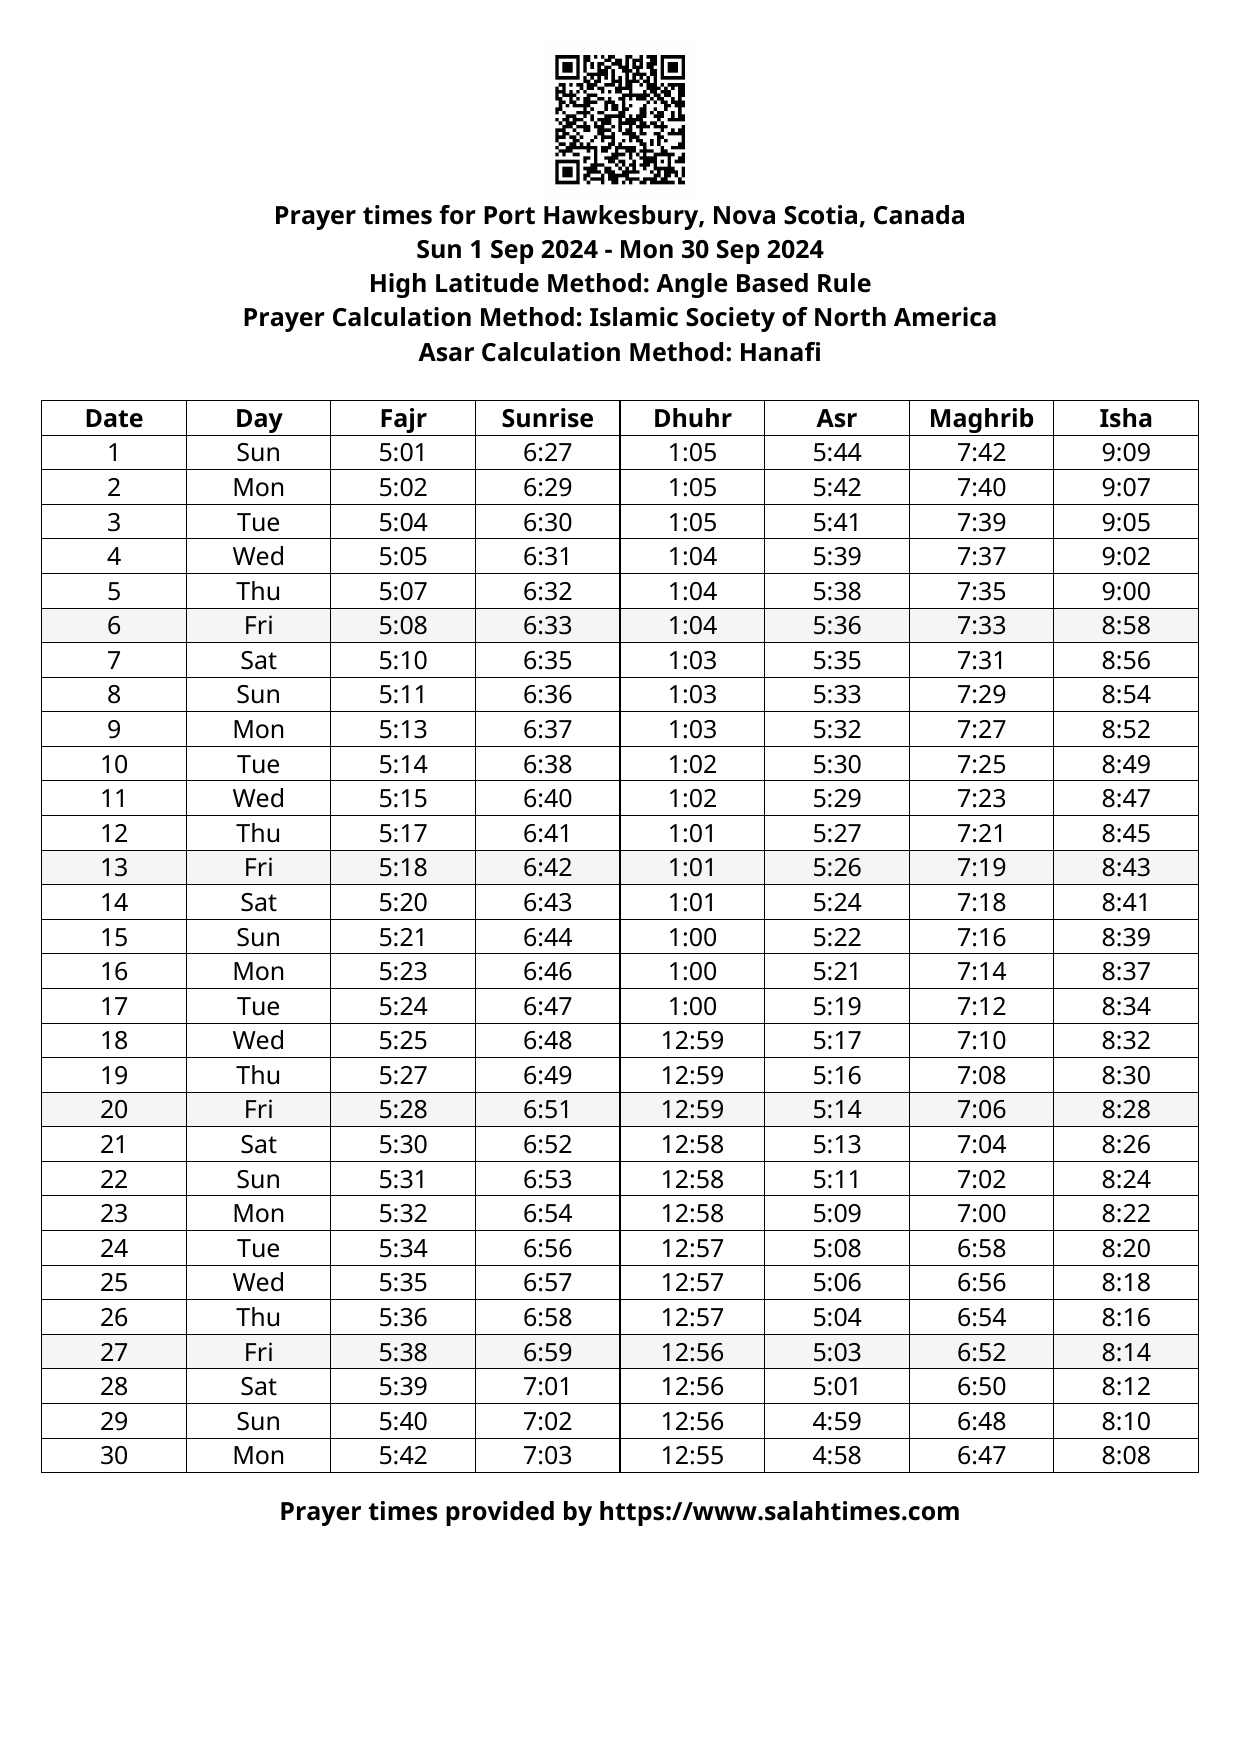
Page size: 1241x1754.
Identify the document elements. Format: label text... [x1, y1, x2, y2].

table_cell Mon [187, 470, 330, 504]
table_cell 1:05 [621, 436, 764, 469]
table_cell 6:46 [476, 954, 619, 988]
table_cell 5:44 [765, 436, 909, 469]
table_cell 9:07 [1054, 470, 1198, 504]
table_cell 8:56 [1054, 643, 1198, 677]
table_cell 5:24 [331, 989, 475, 1022]
table_cell 8:30 [1054, 1058, 1198, 1092]
table_cell 7:33 [910, 609, 1053, 642]
table_cell 8:58 [1054, 609, 1198, 642]
table_cell Wed [187, 781, 330, 815]
table_cell 12:57 [621, 1231, 764, 1264]
table_cell Fri [187, 1335, 330, 1368]
table_cell Tue [187, 505, 330, 538]
table_cell 8:45 [1054, 816, 1198, 849]
table_cell 5:01 [765, 1369, 909, 1403]
table_cell 9:09 [1054, 436, 1198, 469]
table_cell 5:42 [765, 470, 909, 504]
table_cell 3 [42, 505, 186, 538]
table_cell Sun [187, 920, 330, 953]
table_cell Thu [187, 574, 330, 607]
table_cell 1 [42, 436, 186, 469]
table_cell 8:49 [1054, 747, 1198, 780]
table_cell 4 [42, 539, 186, 573]
table_cell 12:55 [621, 1439, 764, 1472]
table_header Isha [1054, 401, 1198, 434]
table_cell 12:56 [621, 1404, 764, 1437]
table_cell 5:21 [765, 954, 909, 988]
table_cell 7:04 [910, 1127, 1053, 1161]
table_cell 6:53 [476, 1162, 619, 1195]
table_cell 6:32 [476, 574, 619, 607]
table_cell Tue [187, 1231, 330, 1264]
table_cell 5:34 [331, 1231, 475, 1264]
table_cell 5:04 [331, 505, 475, 538]
table_cell 1:00 [621, 954, 764, 988]
table_cell Sun [187, 1404, 330, 1437]
table_cell 6:35 [476, 643, 619, 677]
table_cell 6:30 [476, 505, 619, 538]
table_cell 5:28 [331, 1093, 475, 1126]
table_cell 6:47 [910, 1439, 1053, 1472]
table_cell Mon [187, 954, 330, 988]
table_cell 8:08 [1054, 1439, 1198, 1472]
table_cell 5:01 [331, 436, 475, 469]
table_cell 5:41 [765, 505, 909, 538]
table_cell 5:38 [765, 574, 909, 607]
table_cell 5:03 [765, 1335, 909, 1368]
table_cell 5:05 [331, 539, 475, 573]
table_cell 7 [42, 643, 186, 677]
table_cell 12:59 [621, 1058, 764, 1092]
table_cell 8:14 [1054, 1335, 1198, 1368]
table_cell 5:08 [331, 609, 475, 642]
table_cell 15 [42, 920, 186, 953]
table_cell 6:37 [476, 712, 619, 746]
table_cell 7:18 [910, 885, 1053, 919]
table_cell Fri [187, 1093, 330, 1126]
table_cell 6:44 [476, 920, 619, 953]
table_cell 11 [42, 781, 186, 815]
table_cell 4:59 [765, 1404, 909, 1437]
table_cell 19 [42, 1058, 186, 1092]
table_cell 5:22 [765, 920, 909, 953]
table_cell 5:14 [331, 747, 475, 780]
table_cell 6:56 [910, 1266, 1053, 1299]
table_cell 30 [42, 1439, 186, 1472]
table_cell 6:47 [476, 989, 619, 1022]
table_cell 6 [42, 609, 186, 642]
table_cell 6:41 [476, 816, 619, 849]
table_cell 1:01 [621, 851, 764, 884]
table_cell 5:08 [765, 1231, 909, 1264]
table_cell 8:16 [1054, 1300, 1198, 1334]
table_cell 6:59 [476, 1335, 619, 1368]
table_cell Tue [187, 747, 330, 780]
table_cell 5:38 [331, 1335, 475, 1368]
table_cell 5:36 [765, 609, 909, 642]
table_cell 28 [42, 1369, 186, 1403]
table_header Dhuhr [621, 401, 764, 434]
table_cell 1:03 [621, 643, 764, 677]
table_cell 7:42 [910, 436, 1053, 469]
table_cell 5:24 [765, 885, 909, 919]
table_cell 6:57 [476, 1266, 619, 1299]
table_cell 5:13 [765, 1127, 909, 1161]
table_cell 7:03 [476, 1439, 619, 1472]
table_cell 7:10 [910, 1024, 1053, 1057]
table_cell Sat [187, 1369, 330, 1403]
table_cell 10 [42, 747, 186, 780]
table_cell 5:11 [331, 678, 475, 711]
table_cell 6:33 [476, 609, 619, 642]
table_cell 5:42 [331, 1439, 475, 1472]
table_cell 12:56 [621, 1369, 764, 1403]
table_cell 6:36 [476, 678, 619, 711]
table_cell 5:21 [331, 920, 475, 953]
text Prayer times for Port Hawkesbury, Nova Scotia, Canada [42, 198, 1198, 232]
table_cell 29 [42, 1404, 186, 1437]
table_cell Sat [187, 643, 330, 677]
table_cell Tue [187, 989, 330, 1022]
table_cell 22 [42, 1162, 186, 1195]
table_cell 5:29 [765, 781, 909, 815]
table_cell 6:38 [476, 747, 619, 780]
text High Latitude Method: Angle Based Rule [42, 266, 1198, 300]
table_cell 8:47 [1054, 781, 1198, 815]
table_cell 5:17 [765, 1024, 909, 1057]
table_cell 7:40 [910, 470, 1053, 504]
table_header Asr [765, 401, 909, 434]
table_cell 1:04 [621, 574, 764, 607]
table_header Day [187, 401, 330, 434]
table_cell 6:54 [910, 1300, 1053, 1334]
table_cell 25 [42, 1266, 186, 1299]
table_cell 7:21 [910, 816, 1053, 849]
table_cell 1:03 [621, 712, 764, 746]
table_cell 1:04 [621, 539, 764, 573]
table_cell 7:37 [910, 539, 1053, 573]
table_cell 12 [42, 816, 186, 849]
table_cell 5:30 [765, 747, 909, 780]
table_cell 5:11 [765, 1162, 909, 1195]
table_cell Thu [187, 1300, 330, 1334]
table_cell 5:13 [331, 712, 475, 746]
table_cell 8:32 [1054, 1024, 1198, 1057]
table_cell 16 [42, 954, 186, 988]
table_header Maghrib [910, 401, 1053, 434]
table_cell 9:02 [1054, 539, 1198, 573]
table_header Sunrise [476, 401, 619, 434]
table_cell 12:56 [621, 1335, 764, 1368]
table_cell 5:20 [331, 885, 475, 919]
table_cell 7:08 [910, 1058, 1053, 1092]
table_cell 8:18 [1054, 1266, 1198, 1299]
table_cell 5:32 [765, 712, 909, 746]
table_cell 7:23 [910, 781, 1053, 815]
table_cell 1:00 [621, 989, 764, 1022]
table_cell 6:58 [476, 1300, 619, 1334]
table_cell 8:26 [1054, 1127, 1198, 1161]
table_cell Mon [187, 1439, 330, 1472]
table_cell 1:02 [621, 781, 764, 815]
table_cell 5:27 [331, 1058, 475, 1092]
table_cell 8:12 [1054, 1369, 1198, 1403]
table_cell Thu [187, 1058, 330, 1092]
table_cell Mon [187, 712, 330, 746]
table_cell 6:27 [476, 436, 619, 469]
table_cell 5:23 [331, 954, 475, 988]
table_cell 6:40 [476, 781, 619, 815]
table_cell Sun [187, 436, 330, 469]
table_cell 6:58 [910, 1231, 1053, 1264]
table_cell Wed [187, 1024, 330, 1057]
table_cell 6:48 [476, 1024, 619, 1057]
table_cell 5:07 [331, 574, 475, 607]
table_cell 7:01 [476, 1369, 619, 1403]
table_cell 5:16 [765, 1058, 909, 1092]
table_cell 6:29 [476, 470, 619, 504]
table_cell 1:02 [621, 747, 764, 780]
table_cell 7:14 [910, 954, 1053, 988]
table_cell 12:58 [621, 1162, 764, 1195]
table_cell 17 [42, 989, 186, 1022]
table_cell 5:19 [765, 989, 909, 1022]
table_cell 5:10 [331, 643, 475, 677]
table_cell 5:04 [765, 1300, 909, 1334]
text Asar Calculation Method: Hanafi [42, 334, 1198, 368]
table_cell 5:26 [765, 851, 909, 884]
table_cell Thu [187, 816, 330, 849]
table_cell 6:42 [476, 851, 619, 884]
table_cell 14 [42, 885, 186, 919]
table_cell 5:39 [765, 539, 909, 573]
table_cell 7:02 [476, 1404, 619, 1437]
table_cell 21 [42, 1127, 186, 1161]
text Prayer times provided by https://www.salahtimes.com [42, 1494, 1198, 1528]
table_cell 5:06 [765, 1266, 909, 1299]
table_cell 7:35 [910, 574, 1053, 607]
table_cell 26 [42, 1300, 186, 1334]
table_cell 8:41 [1054, 885, 1198, 919]
table_cell 8:39 [1054, 920, 1198, 953]
table_cell 20 [42, 1093, 186, 1126]
table_cell Sun [187, 1162, 330, 1195]
table_cell Sat [187, 1127, 330, 1161]
table_cell 1:01 [621, 816, 764, 849]
table_cell 8:28 [1054, 1093, 1198, 1126]
table_cell 6:54 [476, 1196, 619, 1230]
table_cell 7:27 [910, 712, 1053, 746]
picture [542, 41, 699, 198]
table_cell Fri [187, 851, 330, 884]
table_cell 1:04 [621, 609, 764, 642]
table_cell 5:32 [331, 1196, 475, 1230]
text Sun 1 Sep 2024 - Mon 30 Sep 2024 [42, 232, 1198, 266]
table_cell 7:29 [910, 678, 1053, 711]
table_cell Wed [187, 1266, 330, 1299]
table_cell 9:05 [1054, 505, 1198, 538]
table_cell 5:39 [331, 1369, 475, 1403]
table_cell 12:57 [621, 1300, 764, 1334]
table_cell 5:09 [765, 1196, 909, 1230]
table_cell 1:03 [621, 678, 764, 711]
table_cell Mon [187, 1196, 330, 1230]
table_cell 7:02 [910, 1162, 1053, 1195]
table_cell 7:06 [910, 1093, 1053, 1126]
table_cell 1:01 [621, 885, 764, 919]
table_cell 5:15 [331, 781, 475, 815]
table_header Date [42, 401, 186, 434]
table_cell 5:18 [331, 851, 475, 884]
table_cell 1:00 [621, 920, 764, 953]
text Prayer Calculation Method: Islamic Society of North America [42, 300, 1198, 334]
table_cell 4:58 [765, 1439, 909, 1472]
table_cell 5:40 [331, 1404, 475, 1437]
table_cell Sat [187, 885, 330, 919]
table_cell 1:05 [621, 470, 764, 504]
table_cell 7:12 [910, 989, 1053, 1022]
table_cell 12:57 [621, 1266, 764, 1299]
table_cell 8:22 [1054, 1196, 1198, 1230]
table_cell 6:43 [476, 885, 619, 919]
table_cell 6:52 [910, 1335, 1053, 1368]
table_cell 12:58 [621, 1127, 764, 1161]
table_cell 6:52 [476, 1127, 619, 1161]
table_cell 2 [42, 470, 186, 504]
table_cell 5:35 [765, 643, 909, 677]
table_cell 1:05 [621, 505, 764, 538]
table_cell 23 [42, 1196, 186, 1230]
table_cell 5:17 [331, 816, 475, 849]
table_cell 8:37 [1054, 954, 1198, 988]
table_cell 9:00 [1054, 574, 1198, 607]
table_cell 8:10 [1054, 1404, 1198, 1437]
table_cell 8 [42, 678, 186, 711]
table_cell 7:19 [910, 851, 1053, 884]
table_cell 18 [42, 1024, 186, 1057]
table_cell 7:00 [910, 1196, 1053, 1230]
table_cell 8:34 [1054, 989, 1198, 1022]
table_cell 5:36 [331, 1300, 475, 1334]
table_cell 7:39 [910, 505, 1053, 538]
table_cell 7:16 [910, 920, 1053, 953]
table_cell 9 [42, 712, 186, 746]
table_cell Fri [187, 609, 330, 642]
table_cell 8:20 [1054, 1231, 1198, 1264]
table_cell 8:52 [1054, 712, 1198, 746]
table_cell 6:48 [910, 1404, 1053, 1437]
table_cell 6:49 [476, 1058, 619, 1092]
table_cell 24 [42, 1231, 186, 1264]
table_cell 5:14 [765, 1093, 909, 1126]
table_cell 5 [42, 574, 186, 607]
table_cell 7:31 [910, 643, 1053, 677]
table_cell 6:50 [910, 1369, 1053, 1403]
table_cell 5:27 [765, 816, 909, 849]
table_cell 5:25 [331, 1024, 475, 1057]
table_cell 5:30 [331, 1127, 475, 1161]
table_cell 27 [42, 1335, 186, 1368]
table_cell 6:51 [476, 1093, 619, 1126]
table_header Fajr [331, 401, 475, 434]
table_cell 12:58 [621, 1196, 764, 1230]
table_cell 8:54 [1054, 678, 1198, 711]
table_cell 5:35 [331, 1266, 475, 1299]
table_cell 5:31 [331, 1162, 475, 1195]
table_cell 8:24 [1054, 1162, 1198, 1195]
table_cell 12:59 [621, 1093, 764, 1126]
table_cell 8:43 [1054, 851, 1198, 884]
table_cell 6:56 [476, 1231, 619, 1264]
table_cell 6:31 [476, 539, 619, 573]
table_cell 13 [42, 851, 186, 884]
table_cell 7:25 [910, 747, 1053, 780]
table_cell Sun [187, 678, 330, 711]
table_cell 5:33 [765, 678, 909, 711]
table_cell Wed [187, 539, 330, 573]
table_cell 5:02 [331, 470, 475, 504]
table_cell 12:59 [621, 1024, 764, 1057]
